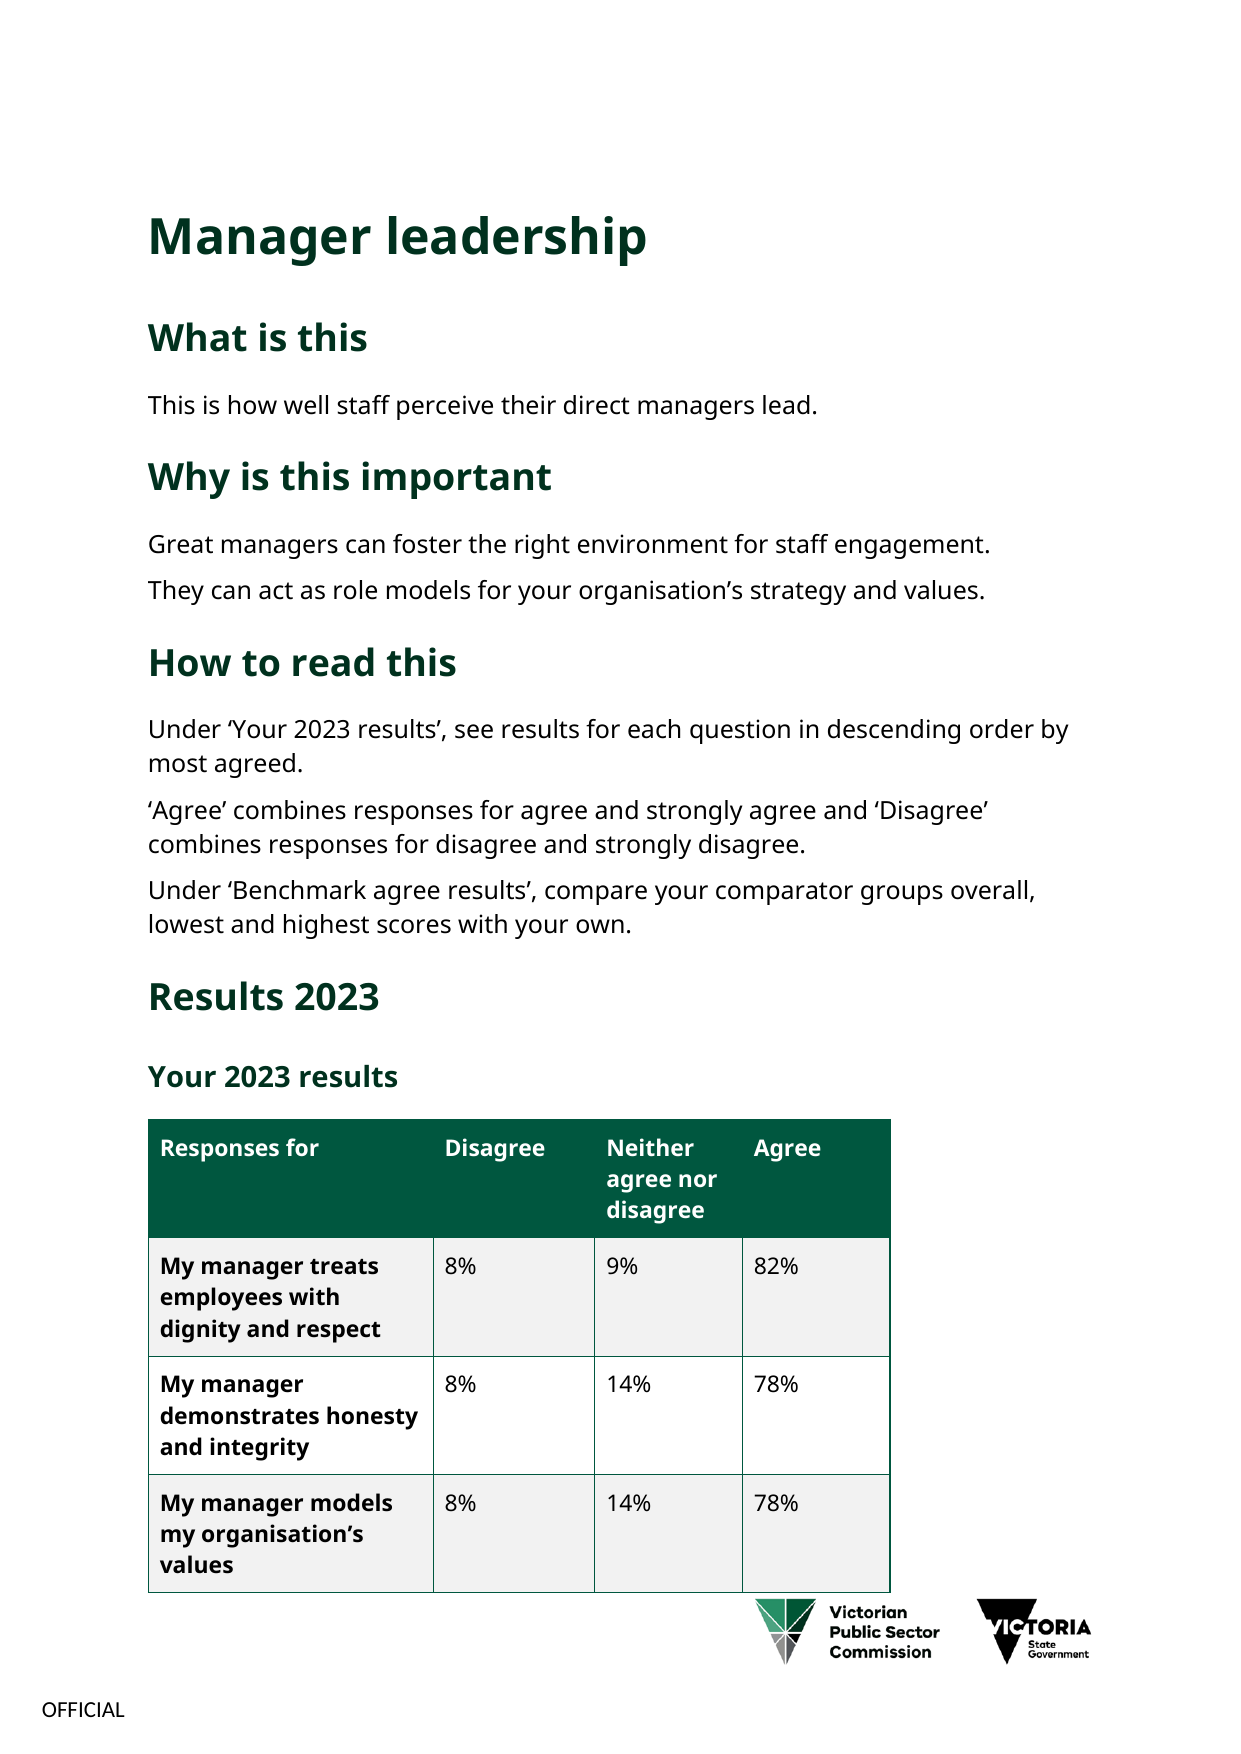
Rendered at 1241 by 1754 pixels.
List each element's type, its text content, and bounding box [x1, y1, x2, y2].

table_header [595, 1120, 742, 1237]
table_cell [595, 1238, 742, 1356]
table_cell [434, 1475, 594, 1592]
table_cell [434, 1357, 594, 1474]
subtitle Results 2023 [148, 970, 1092, 1021]
subtitle Your 2023 results [148, 1056, 1092, 1096]
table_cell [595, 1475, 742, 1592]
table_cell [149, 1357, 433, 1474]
text Under ‘Benchmark agree results’, compare your comparator groups overall, lowest and highest scores with your own. [148, 873, 1092, 941]
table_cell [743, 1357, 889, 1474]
text Great managers can foster the right environment for staff engagement. [148, 526, 1092, 560]
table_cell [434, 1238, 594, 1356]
subtitle What is this [148, 311, 1092, 362]
text They can act as role models for your organisation’s strategy and values. [148, 573, 1092, 607]
subtitle Why is this important [148, 451, 1092, 502]
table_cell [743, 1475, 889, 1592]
text ‘Agree’ combines responses for agree and strongly agree and ‘Disagree’ combines responses for disagree and strongly disagree. [148, 792, 1092, 861]
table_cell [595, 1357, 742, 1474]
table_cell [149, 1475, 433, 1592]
subtitle Manager leadership [148, 201, 1092, 269]
text This is how well staff perceive their direct managers lead. [148, 387, 1092, 421]
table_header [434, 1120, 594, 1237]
text Under ‘Your 2023 results’, see results for each question in descending order by most agreed. [148, 712, 1092, 780]
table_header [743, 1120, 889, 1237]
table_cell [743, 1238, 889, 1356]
picture [754, 1598, 1093, 1666]
subtitle How to read this [148, 636, 1092, 687]
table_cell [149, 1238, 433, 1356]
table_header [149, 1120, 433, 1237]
